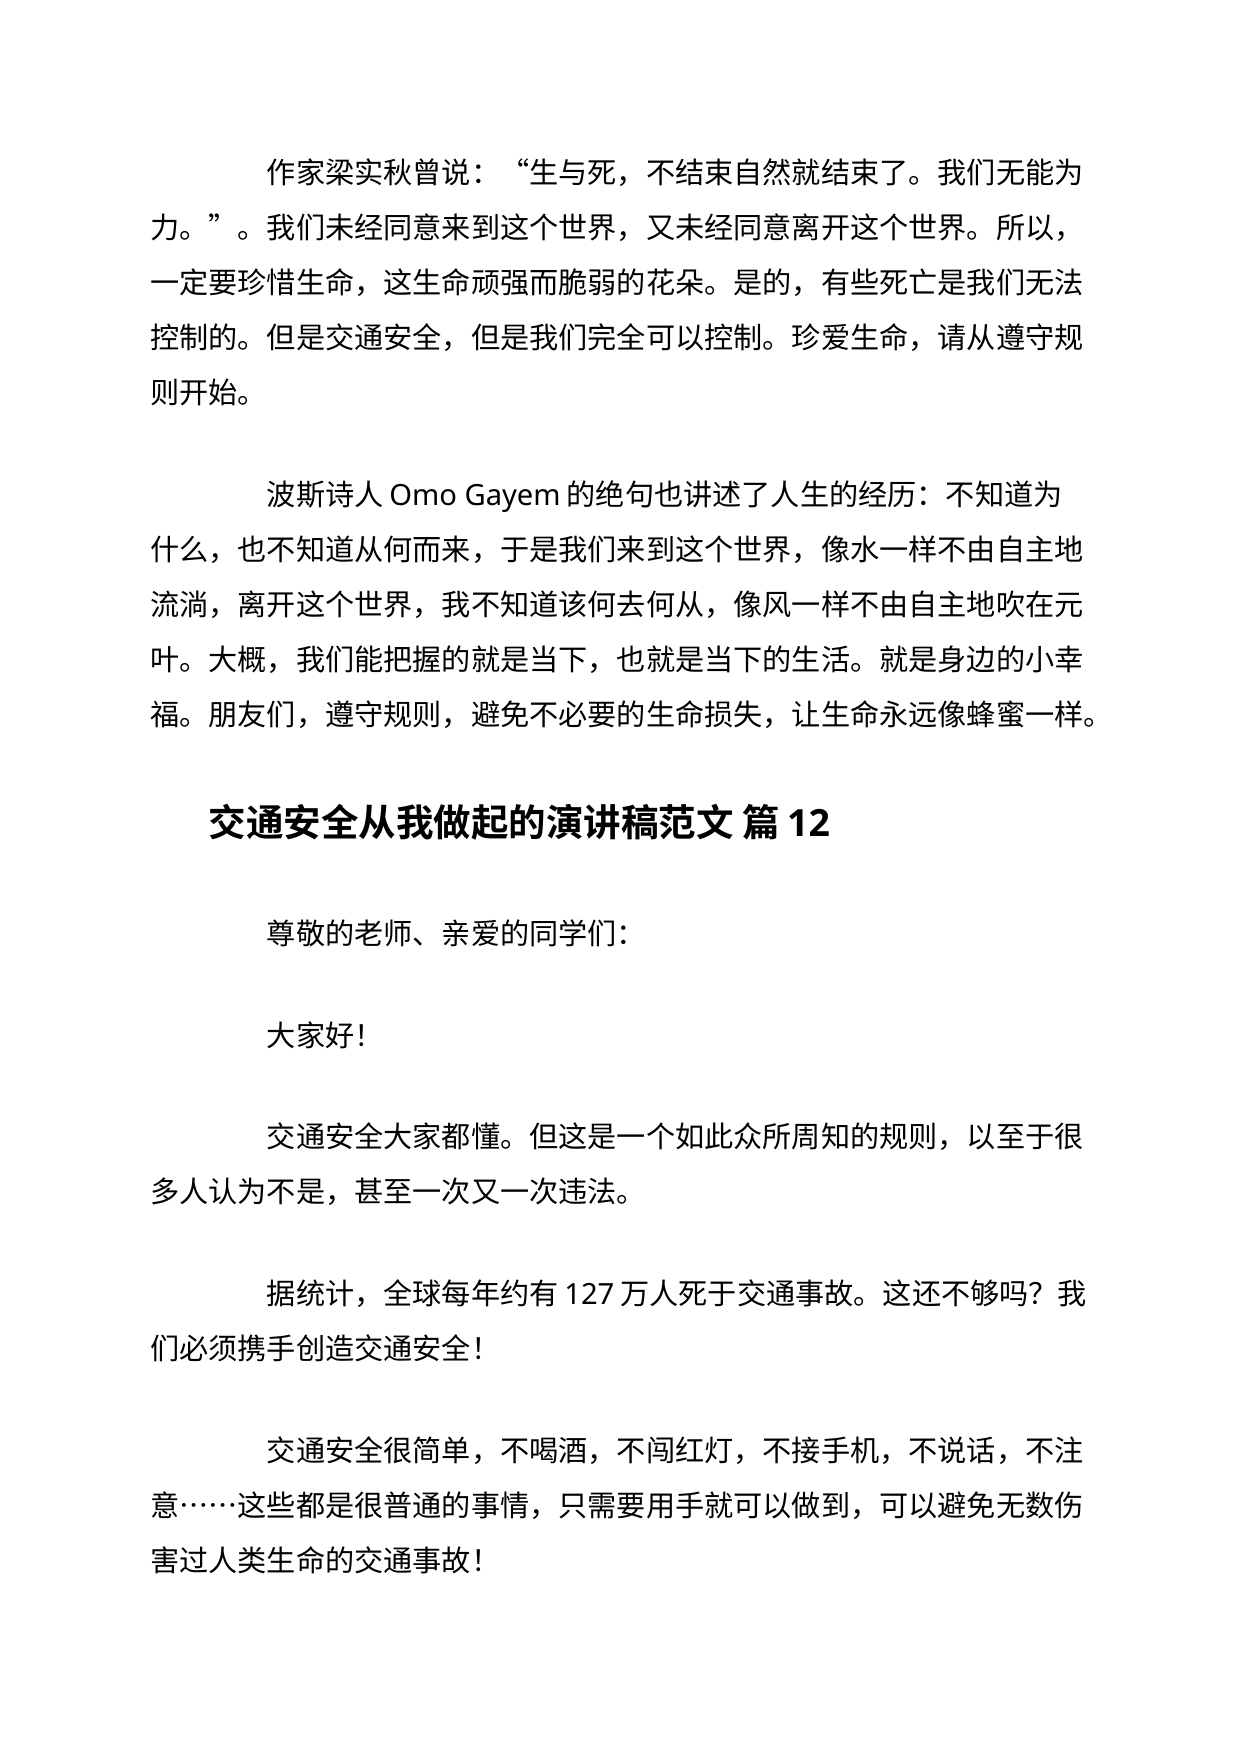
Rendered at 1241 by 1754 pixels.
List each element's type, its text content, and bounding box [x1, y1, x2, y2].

text 交通安全大家都懂。但这是一个如此众所周知的规则，以至于很多人认为不是，甚至一次又一次违法。 [150, 1114, 1090, 1211]
text 据统计，全球每年约有127万人死于交通事故。这还不够吗？我们必须携手创造交通安全！ [150, 1271, 1090, 1368]
text 交通安全很简单，不喝酒，不闯红灯，不接手机，不说话，不注意……这些都是很普通的事情，只需要用手就可以做到，可以避免无数伤害过人类生命的交通事故！ [150, 1427, 1090, 1579]
text 尊敬的老师、亲爱的同学们： [150, 910, 1090, 953]
text 作家梁实秋曾说：“生与死，不结束自然就结束了。我们无能为力。”。我们未经同意来到这个世界，又未经同意离开这个世界。所以，一定要珍惜生命，这生命顽强而脆弱的花朵。是的，有些死亡是我们无法控制的。但是交通安全，但是我们完全可以控制。珍爱生命，请从遵守规则开始。 [150, 150, 1090, 412]
text 交通安全从我做起的演讲稿范文 篇12 [150, 793, 1090, 847]
text 波斯诗人Omo Gayem的绝句也讲述了人生的经历：不知道为什么，也不知道从何而来，于是我们来到这个世界，像水一样不由自主地流淌，离开这个世界，我不知道该何去何从，像风一样不由自主地吹在元叶。大概，我们能把握的就是当下，也就是当下的生活。就是身边的小幸福。朋友们，遵守规则，避免不必要的生命损失，让生命永远像蜂蜜一样。 [150, 471, 1090, 733]
text 大家好！ [150, 1012, 1090, 1054]
